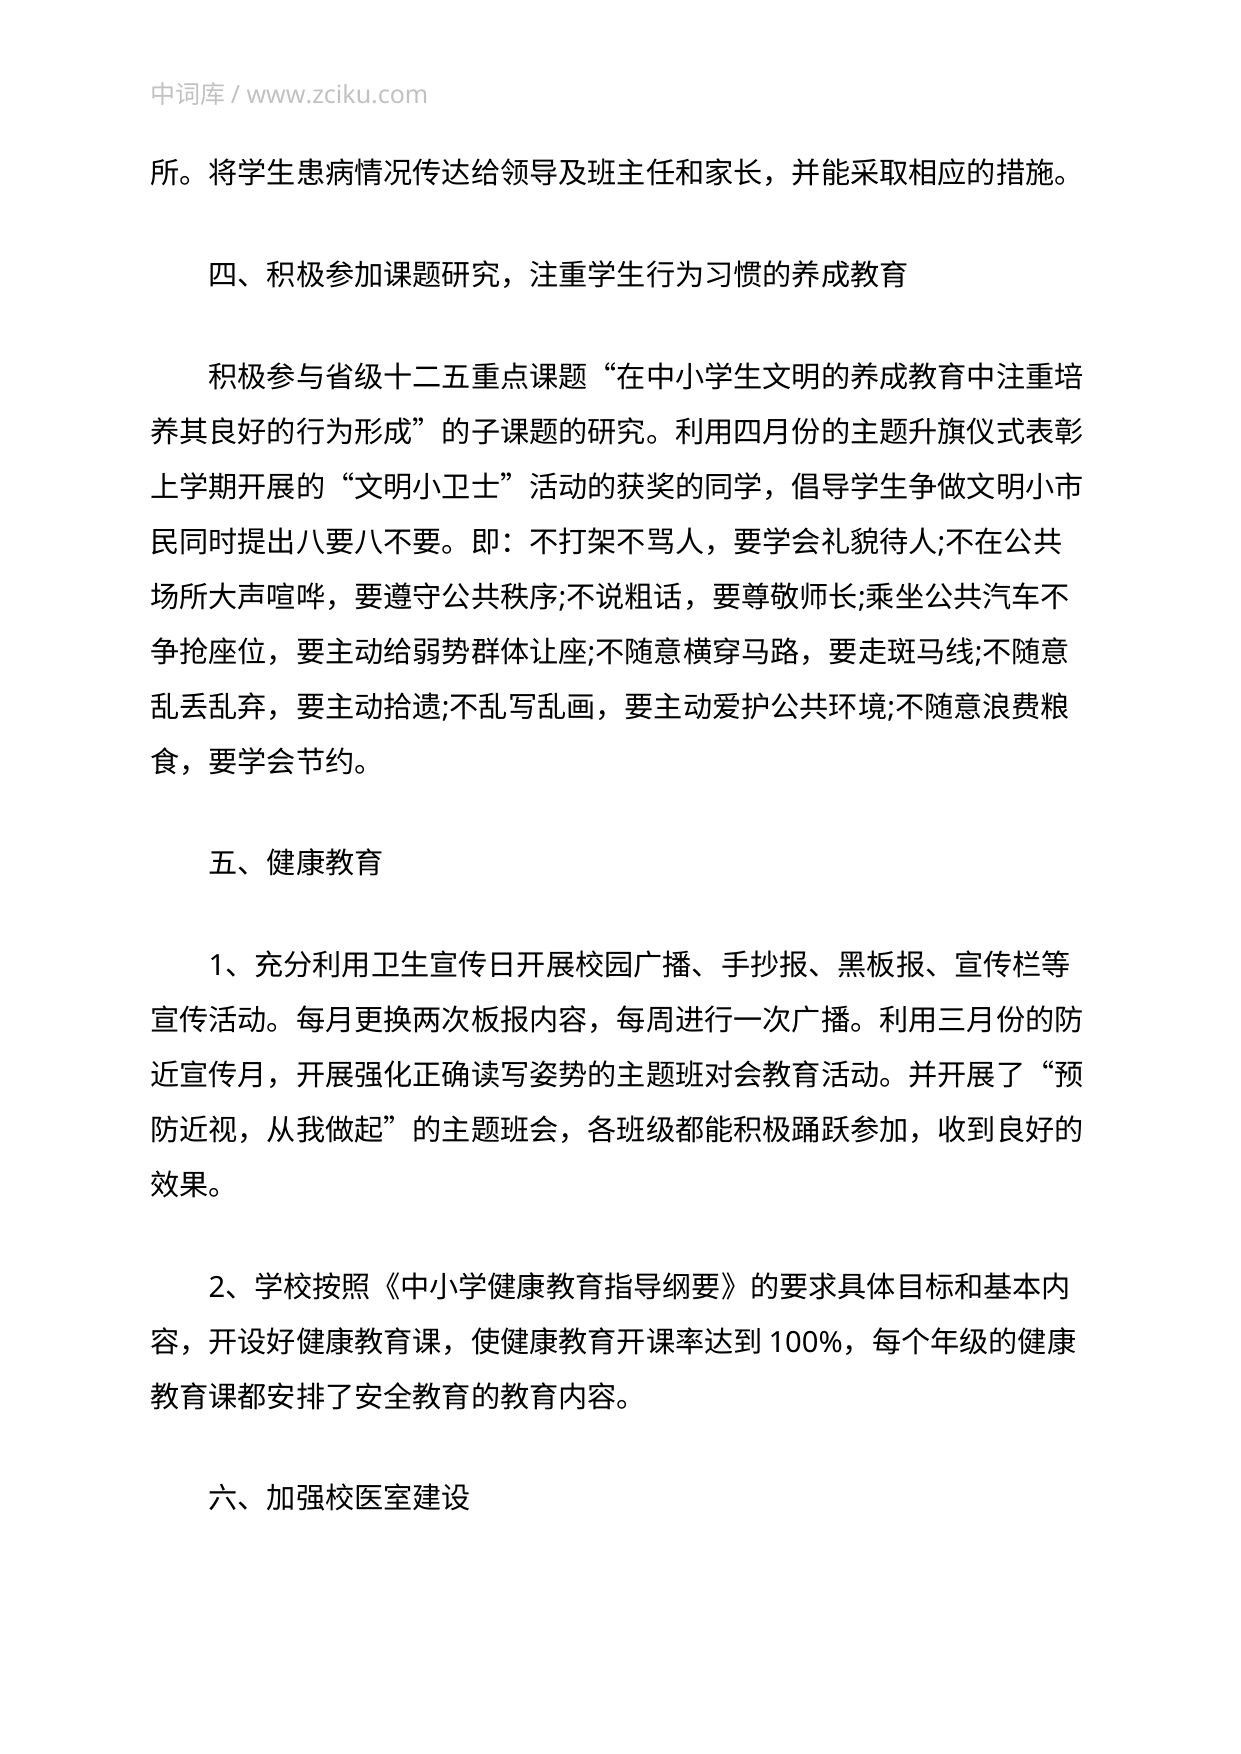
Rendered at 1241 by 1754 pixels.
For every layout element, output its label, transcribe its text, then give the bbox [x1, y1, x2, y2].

text 四、积极参加课题研究，注重学生行为习惯的养成教育 [150, 252, 1090, 294]
text 2、学校按照《中小学健康教育指导纲要》的要求具体目标和基本内容，开设好健康教育课，使健康教育开课率达到100%，每个年级的健康教育课都安排了安全教育的教育内容。 [150, 1263, 1090, 1416]
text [150, 150, 1090, 192]
text 五、健康教育 [150, 840, 1090, 882]
text 1、充分利用卫生宣传日开展校园广播、手抄报、黑板报、宣传栏等宣传活动。每月更换两次板报内容，每周进行一次广播。利用三月份的防近宣传月，开展强化正确读写姿势的主题班对会教育活动。并开展了“预防近视，从我做起”的主题班会，各班级都能积极踊跃参加，收到良好的效果。 [150, 942, 1090, 1204]
text 积极参与省级十二五重点课题“在中小学生文明的养成教育中注重培养其良好的行为形成”的子课题的研究。利用四月份的主题升旗仪式表彰上学期开展的“文明小卫士”活动的获奖的同学，倡导学生争做文明小市民同时提出八要八不要。即：不打架不骂人，要学会礼貌待人;不在公共场所大声喧哗，要遵守公共秩序;不说粗话，要尊敬师长;乘坐公共汽车不争抢座位，要主动给弱势群体让座;不随意横穿马路，要走斑马线;不随意乱丢乱弃，要主动拾遗;不乱写乱画，要主动爱护公共环境;不随意浪费粮食，要学会节约。 [150, 353, 1090, 781]
text 六、加强校医室建设 [150, 1475, 1090, 1517]
